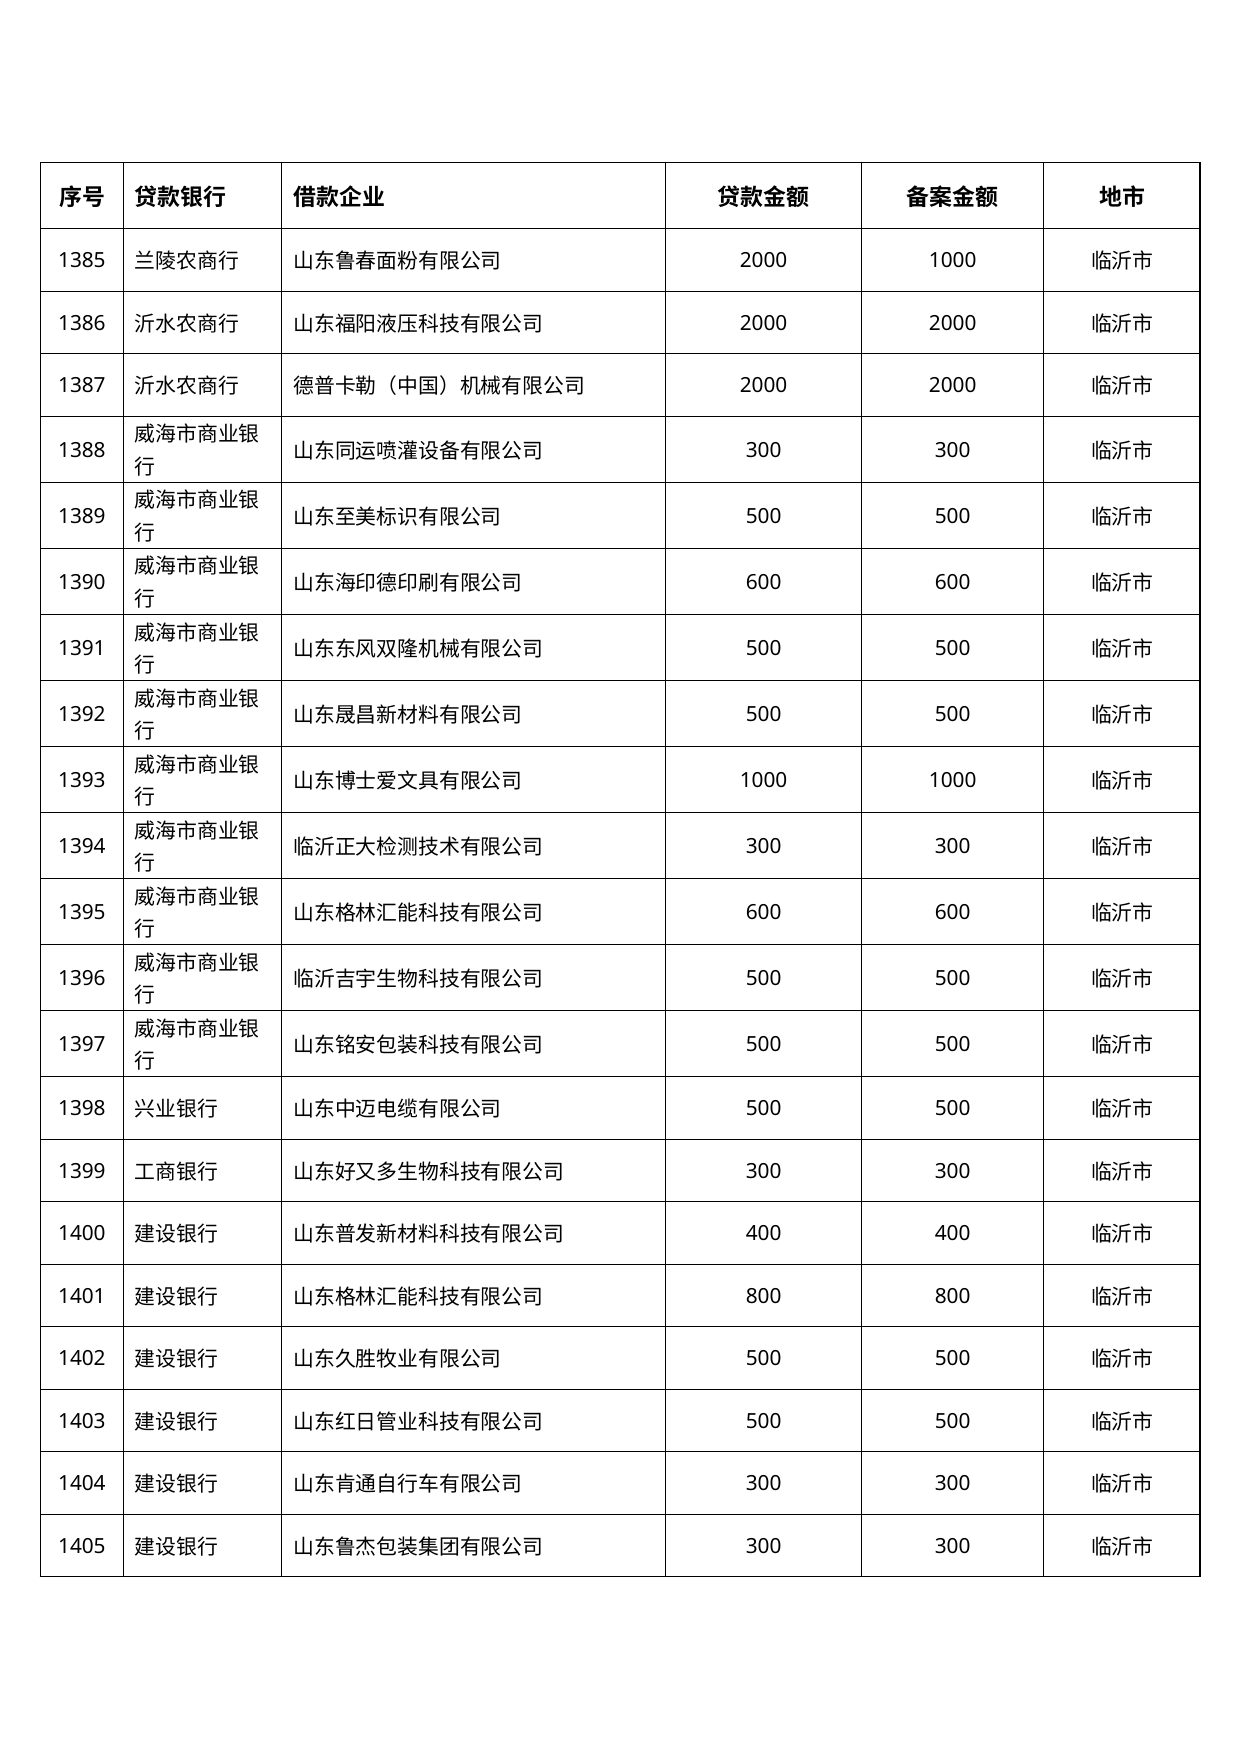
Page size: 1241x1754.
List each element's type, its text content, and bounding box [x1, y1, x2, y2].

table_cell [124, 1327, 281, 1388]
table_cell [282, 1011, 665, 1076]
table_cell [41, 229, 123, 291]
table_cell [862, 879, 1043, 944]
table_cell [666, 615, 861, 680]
table_header 借款企业 [282, 163, 665, 228]
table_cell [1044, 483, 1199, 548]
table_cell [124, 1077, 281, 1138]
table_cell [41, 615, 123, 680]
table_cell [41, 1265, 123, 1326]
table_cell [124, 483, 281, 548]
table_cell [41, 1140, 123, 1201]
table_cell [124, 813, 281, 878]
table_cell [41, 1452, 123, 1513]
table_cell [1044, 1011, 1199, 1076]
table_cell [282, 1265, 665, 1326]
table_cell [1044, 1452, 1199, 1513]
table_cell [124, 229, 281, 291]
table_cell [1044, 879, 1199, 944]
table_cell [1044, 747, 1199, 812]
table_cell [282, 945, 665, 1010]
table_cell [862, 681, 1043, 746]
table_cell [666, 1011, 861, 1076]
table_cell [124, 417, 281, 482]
table_header 序号 [41, 163, 123, 228]
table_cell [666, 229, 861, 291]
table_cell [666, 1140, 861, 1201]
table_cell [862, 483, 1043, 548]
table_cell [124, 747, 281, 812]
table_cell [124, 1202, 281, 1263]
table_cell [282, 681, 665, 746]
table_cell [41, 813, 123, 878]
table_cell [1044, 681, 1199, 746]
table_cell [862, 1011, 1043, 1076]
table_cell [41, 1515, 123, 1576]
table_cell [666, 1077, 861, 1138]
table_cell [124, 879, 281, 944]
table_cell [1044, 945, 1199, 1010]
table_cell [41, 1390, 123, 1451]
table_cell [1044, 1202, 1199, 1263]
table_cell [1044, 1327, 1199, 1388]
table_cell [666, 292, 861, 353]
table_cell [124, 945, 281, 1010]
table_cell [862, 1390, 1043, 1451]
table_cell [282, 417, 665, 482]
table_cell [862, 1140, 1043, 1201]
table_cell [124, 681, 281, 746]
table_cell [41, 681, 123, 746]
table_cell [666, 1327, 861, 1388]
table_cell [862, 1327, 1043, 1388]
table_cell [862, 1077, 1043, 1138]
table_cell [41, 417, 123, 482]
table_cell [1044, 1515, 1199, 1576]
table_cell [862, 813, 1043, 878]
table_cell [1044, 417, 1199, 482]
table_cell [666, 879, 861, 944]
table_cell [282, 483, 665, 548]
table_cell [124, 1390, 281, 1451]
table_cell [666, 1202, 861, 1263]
table_header 贷款金额 [666, 163, 861, 228]
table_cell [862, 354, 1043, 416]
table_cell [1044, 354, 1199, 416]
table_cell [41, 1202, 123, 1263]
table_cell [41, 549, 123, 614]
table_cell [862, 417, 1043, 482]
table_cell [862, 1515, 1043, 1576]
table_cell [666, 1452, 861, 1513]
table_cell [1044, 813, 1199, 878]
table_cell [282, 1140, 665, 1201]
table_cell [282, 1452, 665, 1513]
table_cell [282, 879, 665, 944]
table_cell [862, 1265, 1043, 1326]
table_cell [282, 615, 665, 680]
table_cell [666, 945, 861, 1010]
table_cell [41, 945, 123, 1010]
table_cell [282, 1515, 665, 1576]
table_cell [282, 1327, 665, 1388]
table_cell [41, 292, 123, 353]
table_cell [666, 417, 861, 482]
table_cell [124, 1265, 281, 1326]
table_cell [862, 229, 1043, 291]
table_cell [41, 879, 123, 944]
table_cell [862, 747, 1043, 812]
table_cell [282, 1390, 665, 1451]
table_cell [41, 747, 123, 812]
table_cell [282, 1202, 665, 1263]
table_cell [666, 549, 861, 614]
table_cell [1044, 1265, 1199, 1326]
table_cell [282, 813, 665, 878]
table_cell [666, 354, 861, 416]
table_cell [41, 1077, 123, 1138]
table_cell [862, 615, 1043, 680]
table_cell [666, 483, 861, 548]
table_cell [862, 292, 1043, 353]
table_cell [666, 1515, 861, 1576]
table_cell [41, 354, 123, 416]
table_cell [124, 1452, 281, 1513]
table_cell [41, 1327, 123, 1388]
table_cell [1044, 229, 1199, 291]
table_header 备案金额 [862, 163, 1043, 228]
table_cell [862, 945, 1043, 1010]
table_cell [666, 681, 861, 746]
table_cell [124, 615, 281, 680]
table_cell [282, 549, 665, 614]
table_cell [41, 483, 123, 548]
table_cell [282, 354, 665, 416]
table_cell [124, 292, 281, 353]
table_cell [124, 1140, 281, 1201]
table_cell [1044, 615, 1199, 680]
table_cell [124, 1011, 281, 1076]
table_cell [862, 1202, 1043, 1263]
table_header 地市 [1044, 163, 1199, 228]
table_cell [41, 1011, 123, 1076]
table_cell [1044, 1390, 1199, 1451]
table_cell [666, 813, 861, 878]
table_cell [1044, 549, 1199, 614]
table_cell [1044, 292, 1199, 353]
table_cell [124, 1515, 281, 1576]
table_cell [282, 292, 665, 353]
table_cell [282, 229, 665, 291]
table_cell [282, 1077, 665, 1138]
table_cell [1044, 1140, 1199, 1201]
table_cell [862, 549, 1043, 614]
table_header 贷款银行 [124, 163, 281, 228]
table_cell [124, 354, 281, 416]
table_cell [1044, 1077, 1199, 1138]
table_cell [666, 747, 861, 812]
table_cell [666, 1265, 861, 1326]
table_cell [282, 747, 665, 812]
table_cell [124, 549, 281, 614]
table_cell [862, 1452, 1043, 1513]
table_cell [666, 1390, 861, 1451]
